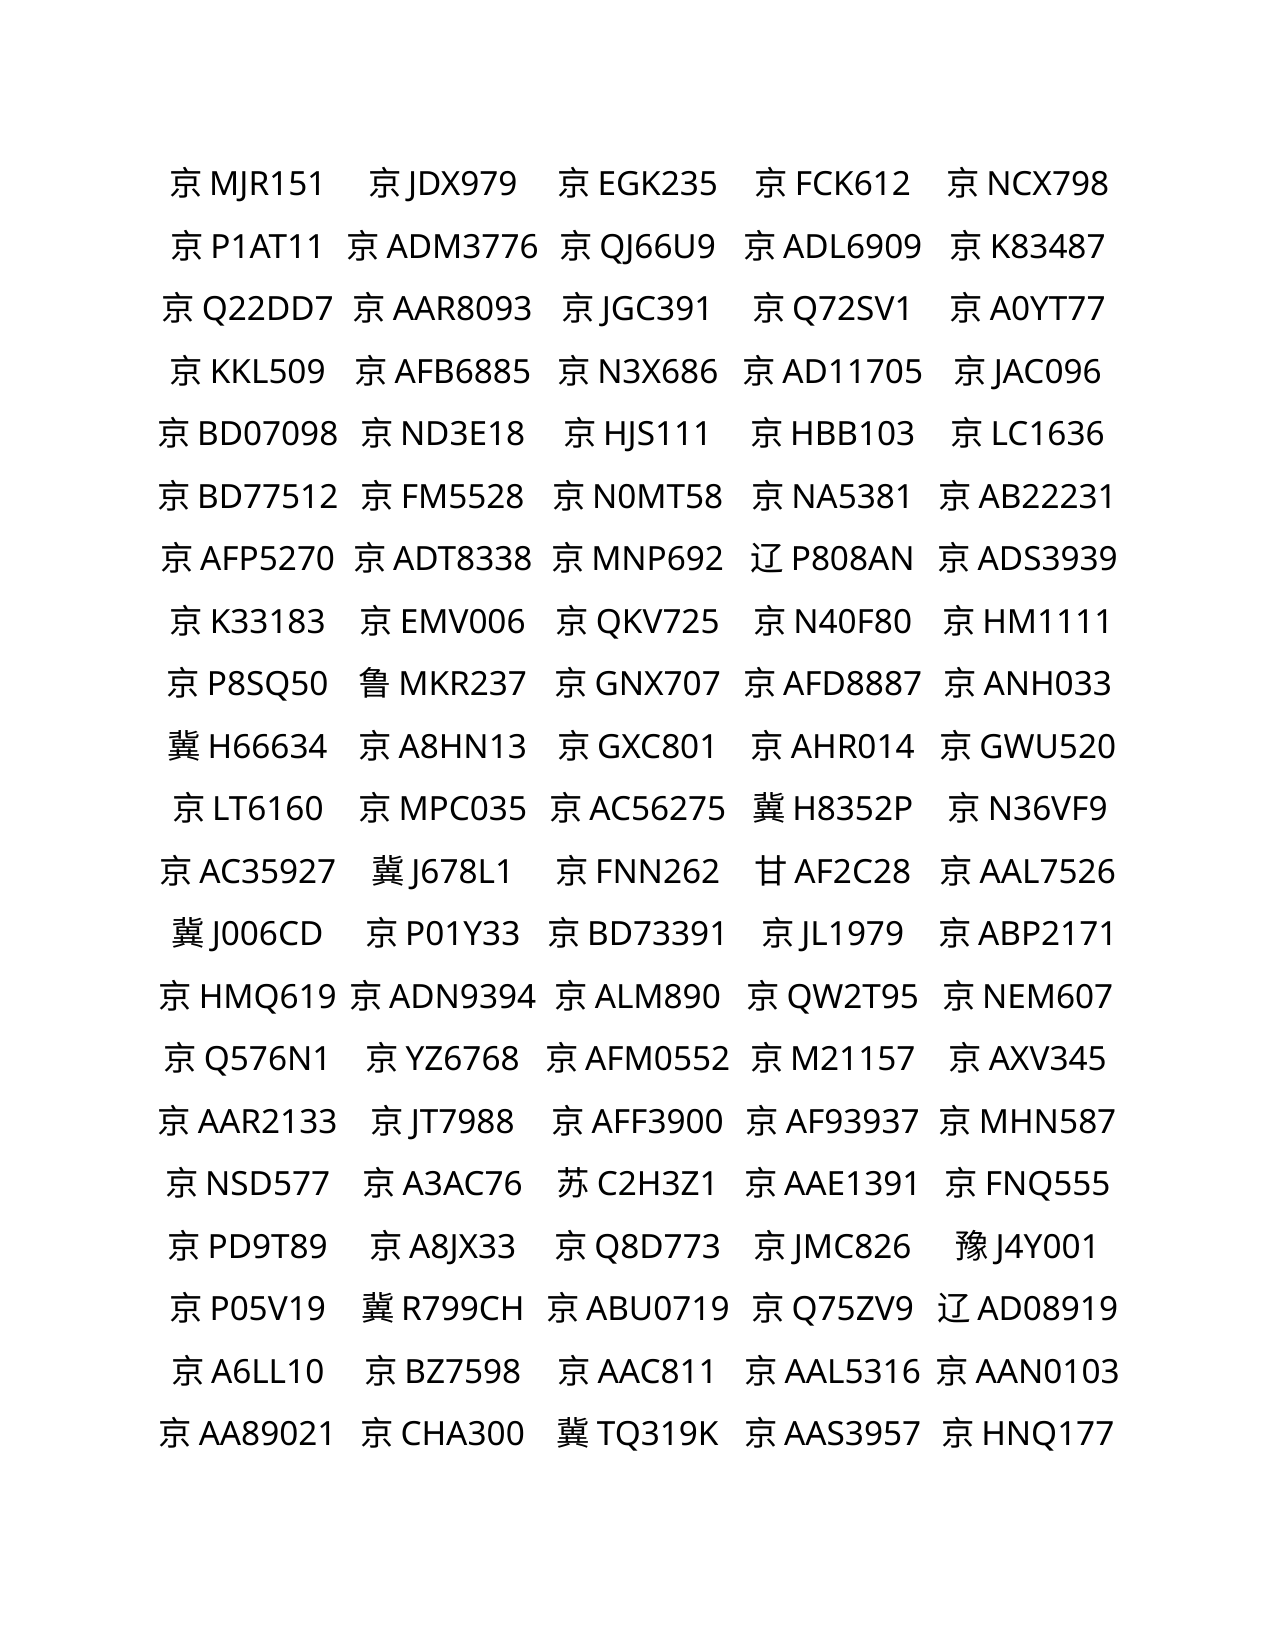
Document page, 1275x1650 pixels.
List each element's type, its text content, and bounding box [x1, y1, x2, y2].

table_cell 京P1AT11 [150, 213, 345, 275]
table_cell 京AFB6885 [345, 338, 540, 400]
table_cell 京A0YT77 [930, 275, 1125, 337]
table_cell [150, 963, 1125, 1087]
table_cell 京N3X686 [540, 338, 735, 400]
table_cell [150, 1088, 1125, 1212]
table_cell 京AHR014 [735, 713, 930, 775]
table_cell 京AD11705 [735, 338, 930, 400]
table_cell 京HJS111 [540, 400, 735, 462]
table_cell 京ADM3776 [345, 213, 540, 275]
table_cell 京K83487 [930, 213, 1125, 275]
table_cell 京GWU520 [930, 713, 1125, 775]
table_cell 京AFD8887 [735, 650, 930, 712]
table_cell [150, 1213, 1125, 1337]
table_cell 京MJR151 [150, 150, 345, 212]
table_cell 京A8HN13 [345, 713, 540, 775]
table_cell 京N40F80 [735, 588, 930, 650]
table_cell 京LT6160 [150, 775, 345, 837]
table_cell 京GNX707 [540, 650, 735, 712]
table_cell 京N0MT58 [540, 463, 735, 525]
table_cell 京FM5528 [345, 463, 540, 525]
table_cell 京K33183 [150, 588, 345, 650]
table_cell 京QJ66U9 [540, 213, 735, 275]
table_cell 京FCK612 [735, 150, 930, 212]
table_cell 京BD77512 [150, 463, 345, 525]
table_cell 京GXC801 [540, 713, 735, 775]
table_cell 京JAC096 [930, 338, 1125, 400]
table_cell 京FNN262 [540, 838, 735, 900]
table_cell 京LC1636 [930, 400, 1125, 462]
table_cell 京NCX798 [930, 150, 1125, 212]
table_cell 京Q22DD7 [150, 275, 345, 337]
table_cell 京NA5381 [735, 463, 930, 525]
table_cell 京N36VF9 [930, 775, 1125, 837]
table_cell 京HM1111 [930, 588, 1125, 650]
table_cell 京AC56275 [540, 775, 735, 837]
table_cell 京MPC035 [345, 775, 540, 837]
table_cell 冀J678L1 [345, 838, 540, 900]
table_cell 京ADS3939 [930, 525, 1125, 587]
table_cell 冀H66634 [150, 713, 345, 775]
table_cell 京AC35927 [150, 838, 345, 900]
table_cell 京ND3E18 [345, 400, 540, 462]
table_cell 京HBB103 [735, 400, 930, 462]
table_cell 京AB22231 [930, 463, 1125, 525]
table_cell 京KKL509 [150, 338, 345, 400]
table_cell 京EGK235 [540, 150, 735, 212]
table_cell 冀H8352P [735, 775, 930, 837]
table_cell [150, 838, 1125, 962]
table_cell 京ANH033 [930, 650, 1125, 712]
table_cell 辽P808AN [735, 525, 930, 587]
table_cell 京EMV006 [345, 588, 540, 650]
table_cell 京Q72SV1 [735, 275, 930, 337]
table_cell 京JDX979 [345, 150, 540, 212]
table_cell 京ADL6909 [735, 213, 930, 275]
table_cell 京QKV725 [540, 588, 735, 650]
table_cell 京P8SQ50 [150, 650, 345, 712]
table_cell 京AAR8093 [345, 275, 540, 337]
table_cell 京JGC391 [540, 275, 735, 337]
table_cell 京MNP692 [540, 525, 735, 587]
table_cell 京BD07098 [150, 400, 345, 462]
table_cell 京AFP5270 [150, 525, 345, 587]
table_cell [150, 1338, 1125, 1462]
table_cell 京ADT8338 [345, 525, 540, 587]
table_cell 鲁MKR237 [345, 650, 540, 712]
